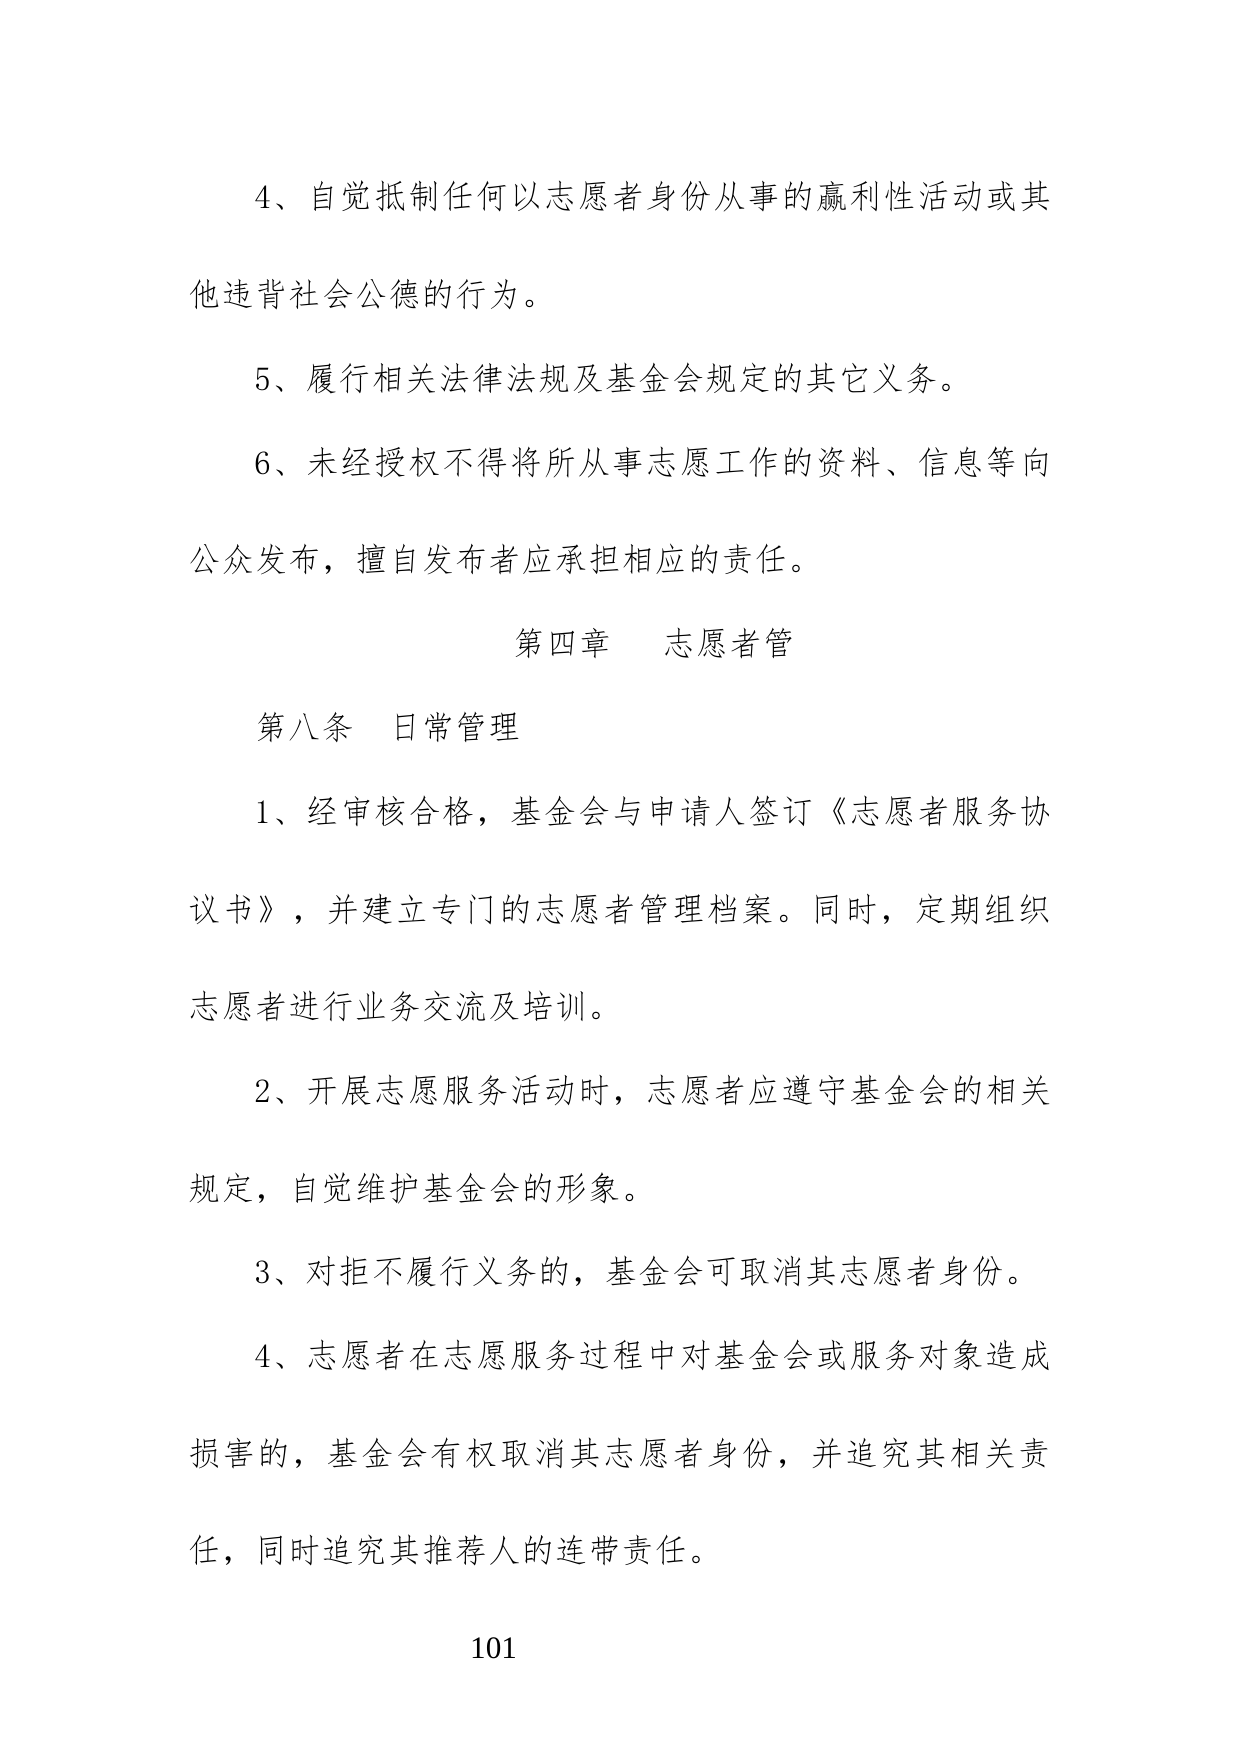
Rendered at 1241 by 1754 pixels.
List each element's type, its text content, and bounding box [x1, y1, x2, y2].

text 2、开展志愿服务活动时，志愿者应遵守基金会的相关规定，自觉维护基金会的形象。 [187, 1056, 1053, 1218]
text 6、未经授权不得将所从事志愿工作的资料、信息等向公众发布，擅自发布者应承担相应的责任。 [187, 427, 1053, 590]
text 第四章 志愿者管 [187, 609, 1053, 674]
text 第八条 日常管理 [187, 693, 1053, 758]
text 4、自觉抵制任何以志愿者身份从事的赢利性活动或其他违背社会公德的行为。 [187, 162, 1053, 324]
text 5、履行相关法律法规及基金会规定的其它义务。 [187, 343, 1053, 408]
text 1、经审核合格，基金会与申请人签订《志愿者服务协议书》，并建立专门的志愿者管理档案。同时，定期组织志愿者进行业务交流及培训。 [187, 777, 1053, 1037]
text 4、志愿者在志愿服务过程中对基金会或服务对象造成损害的，基金会有权取消其志愿者身份，并追究其相关责任，同时追究其推荐人的连带责任。 [187, 1321, 1053, 1581]
text 3、对拒不履行义务的，基金会可取消其志愿者身份。 [187, 1237, 1053, 1302]
